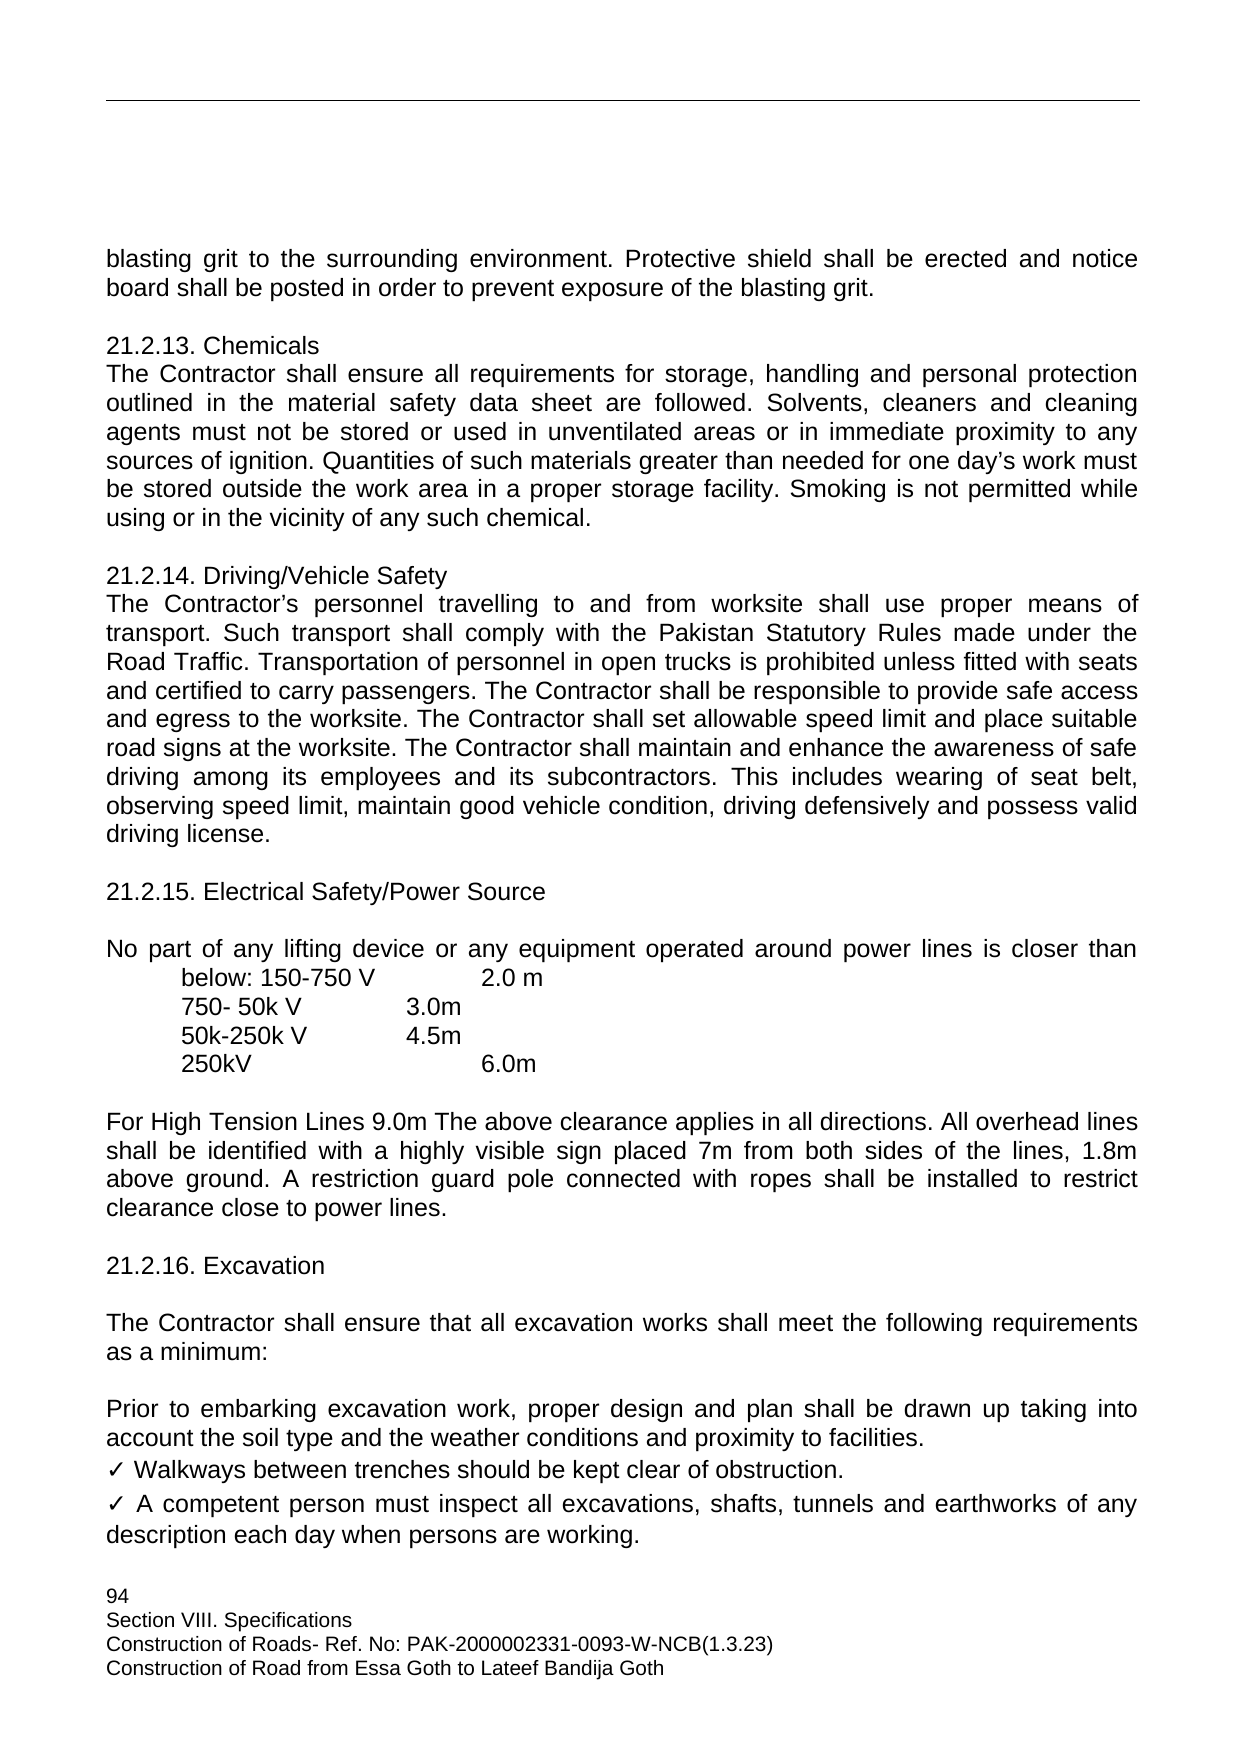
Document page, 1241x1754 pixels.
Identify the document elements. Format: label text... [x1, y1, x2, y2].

text ✓ Walkways between trenches should be kept clear of obstruction. [106, 1452, 1140, 1486]
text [106, 244, 1140, 302]
text 50k-250k V 4.5m [181, 1021, 1140, 1049]
text 750- 50k V 3.0m [181, 992, 1140, 1021]
text 21.2.16. Excavation [106, 1251, 1140, 1279]
text For High Tension Lines 9.0m The above clearance applies in all directions. All overhead lines shall be identified with a highly visible sign placed 7m from both sides of the lines, 1.8m above ground. A restriction guard pole connected with ropes shall be installed to restrict clearance close to power lines. [106, 1107, 1140, 1222]
text The Contractor shall ensure that all excavation works shall meet the following requirements as a minimum: [106, 1308, 1140, 1366]
text 21.2.13. Chemicals [106, 331, 1140, 359]
text 250kV 6.0m [181, 1049, 1140, 1078]
text 21.2.15. Electrical Safety/Power Source [106, 877, 1140, 906]
text The Contractor’s personnel travelling to and from worksite shall use proper means of transport. Such transport shall comply with the Pakistan Statutory Rules made under the Road Traffic. Transportation of personnel in open trucks is prohibited unless fitted with seats and certified to carry passengers. The Contractor shall be responsible to provide safe access and egress to the worksite. The Contractor shall set allowable speed limit and place suitable road signs at the worksite. The Contractor shall maintain and enhance the awareness of safe driving among its employees and its subcontractors. This includes wearing of seat belt, observing speed limit, maintain good vehicle condition, driving defensively and possess valid driving license. [106, 589, 1140, 848]
text ✓ A competent person must inspect all excavations, shafts, tunnels and earthworks of any description each day when persons are working. [106, 1486, 1140, 1549]
text 21.2.14. Driving/Vehicle Safety [106, 561, 1140, 589]
text The Contractor shall ensure all requirements for storage, handling and personal protection outlined in the material safety data sheet are followed. Solvents, cleaners and cleaning agents must not be stored or used in unventilated areas or in immediate proximity to any sources of ignition. Quantities of such materials greater than needed for one day’s work must be stored outside the work area in a proper storage facility. Smoking is not permitted while using or in the vicinity of any such chemical. [106, 359, 1140, 532]
text No part of any lifting device or any equipment operated around power lines is closer than below: 150-750 V 2.0 m [106, 934, 1140, 992]
text Prior to embarking excavation work, proper design and plan shall be drawn up taking into account the soil type and the weather conditions and proximity to facilities. [106, 1394, 1140, 1452]
